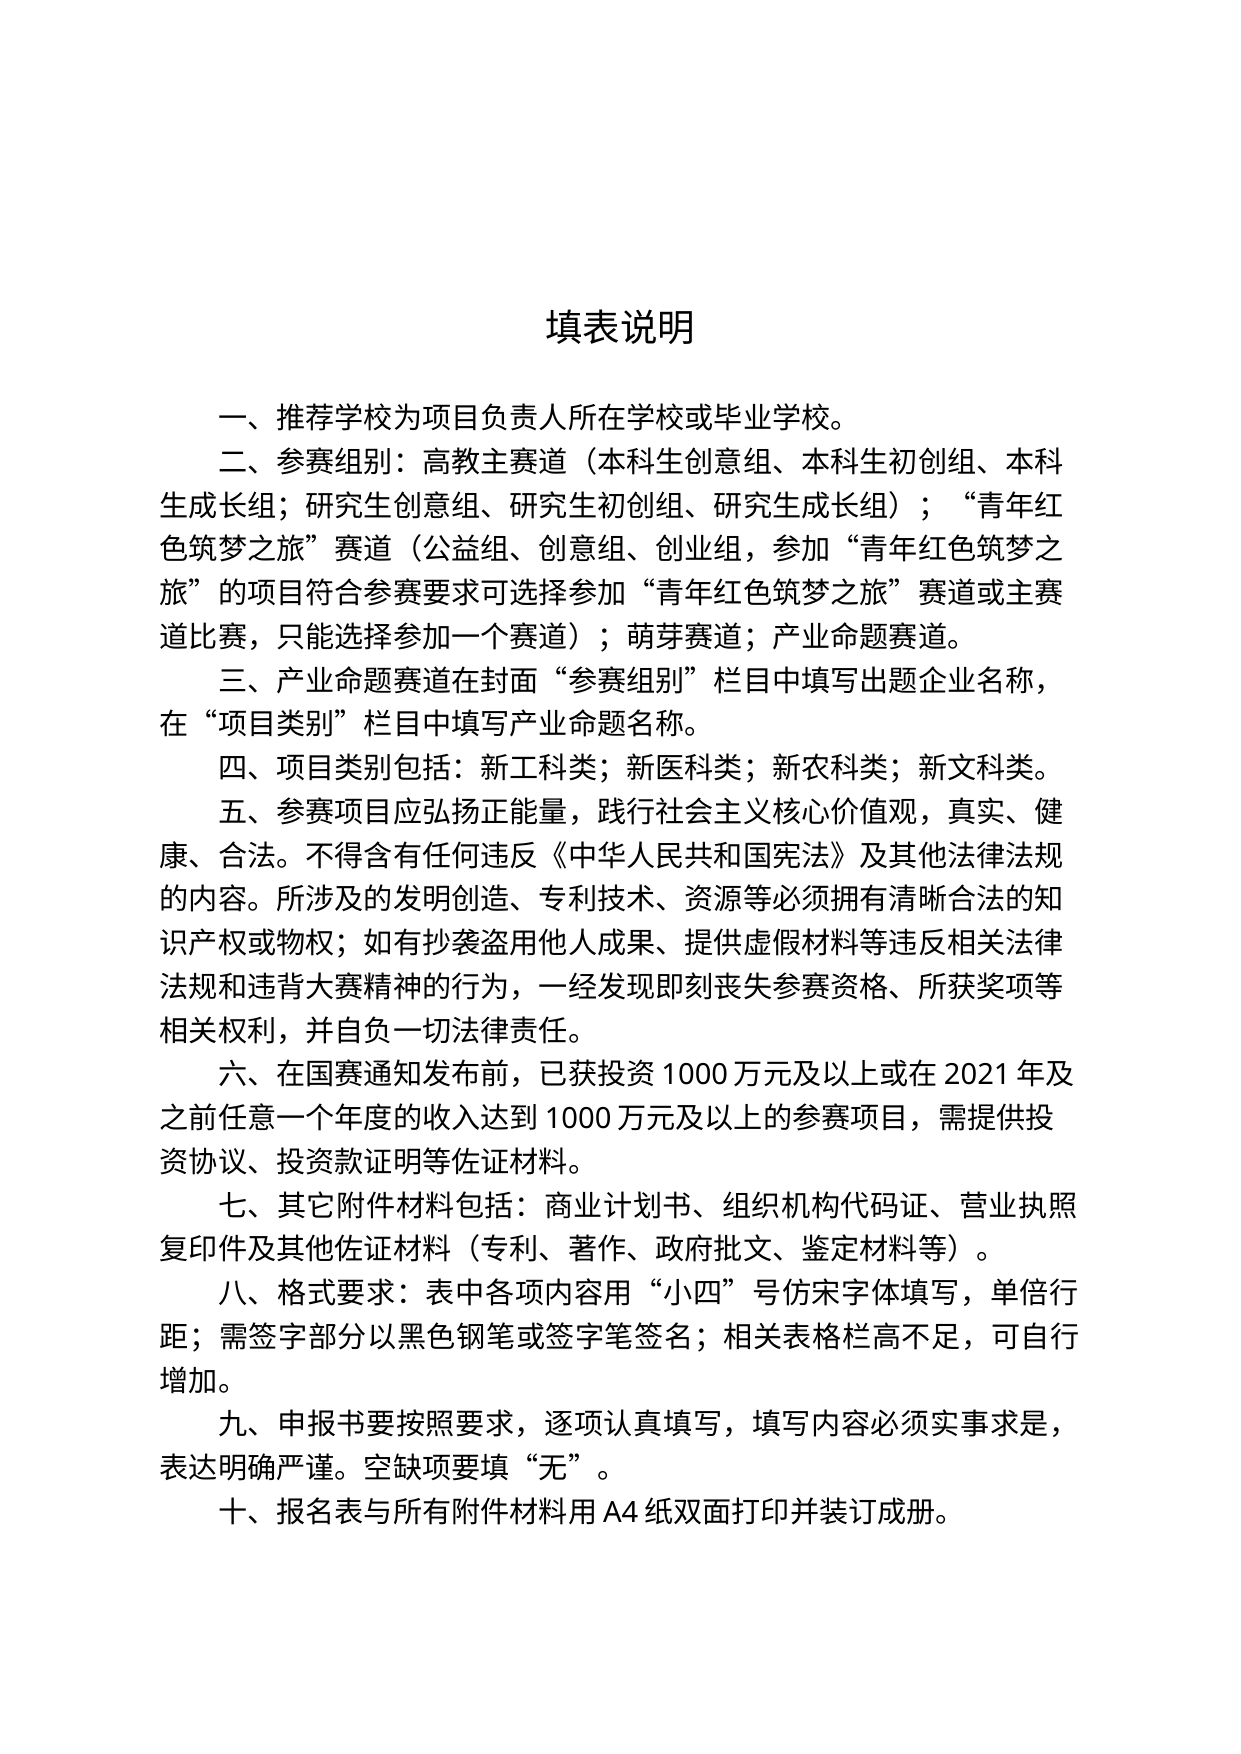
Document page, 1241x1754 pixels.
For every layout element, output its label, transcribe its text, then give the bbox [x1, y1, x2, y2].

text 填表说明 [159, 306, 1081, 350]
text 八、格式要求：表中各项内容用“小四”号仿宋字体填写，单倍行距；需签字部分以黑色钢笔或签字笔签名；相关表格栏高不足，可自行增加。 [159, 1268, 1081, 1400]
text 二、参赛组别：高教主赛道（本科生创意组、本科生初创组、本科生成长组；研究生创意组、研究生初创组、研究生成长组）；“青年红色筑梦之旅”赛道（公益组、创意组、创业组，参加“青年红色筑梦之旅”的项目符合参赛要求可选择参加“青年红色筑梦之旅”赛道或主赛道比赛，只能选择参加一个赛道）；萌芽赛道；产业命题赛道。 [159, 437, 1081, 656]
text 三、产业命题赛道在封面“参赛组别”栏目中填写出题企业名称，在“项目类别”栏目中填写产业命题名称。 [159, 656, 1081, 743]
text 十、报名表与所有附件材料用A4纸双面打印并装订成册。 [159, 1487, 1081, 1531]
text 五、参赛项目应弘扬正能量，践行社会主义核心价值观，真实、健康、合法。不得含有任何违反《中华人民共和国宪法》及其他法律法规的内容。所涉及的发明创造、专利技术、资源等必须拥有清晰合法的知识产权或物权；如有抄袭盗用他人成果、提供虚假材料等违反相关法律法规和违背大赛精神的行为，一经发现即刻丧失参赛资格、所获奖项等相关权利，并自负一切法律责任。 [159, 787, 1081, 1050]
text 四、项目类别包括：新工科类；新医科类；新农科类；新文科类。 [159, 743, 1081, 787]
text 九、申报书要按照要求，逐项认真填写，填写内容必须实事求是，表达明确严谨。空缺项要填“无”。 [159, 1400, 1081, 1487]
text 七、其它附件材料包括：商业计划书、组织机构代码证、营业执照复印件及其他佐证材料（专利、著作、政府批文、鉴定材料等）。 [159, 1181, 1081, 1268]
text 六、在国赛通知发布前，已获投资1000万元及以上或在2021年及之前任意一个年度的收入达到1000万元及以上的参赛项目，需提供投资协议、投资款证明等佐证材料。 [159, 1050, 1081, 1181]
text 一、推荐学校为项目负责人所在学校或毕业学校。 [159, 393, 1081, 437]
